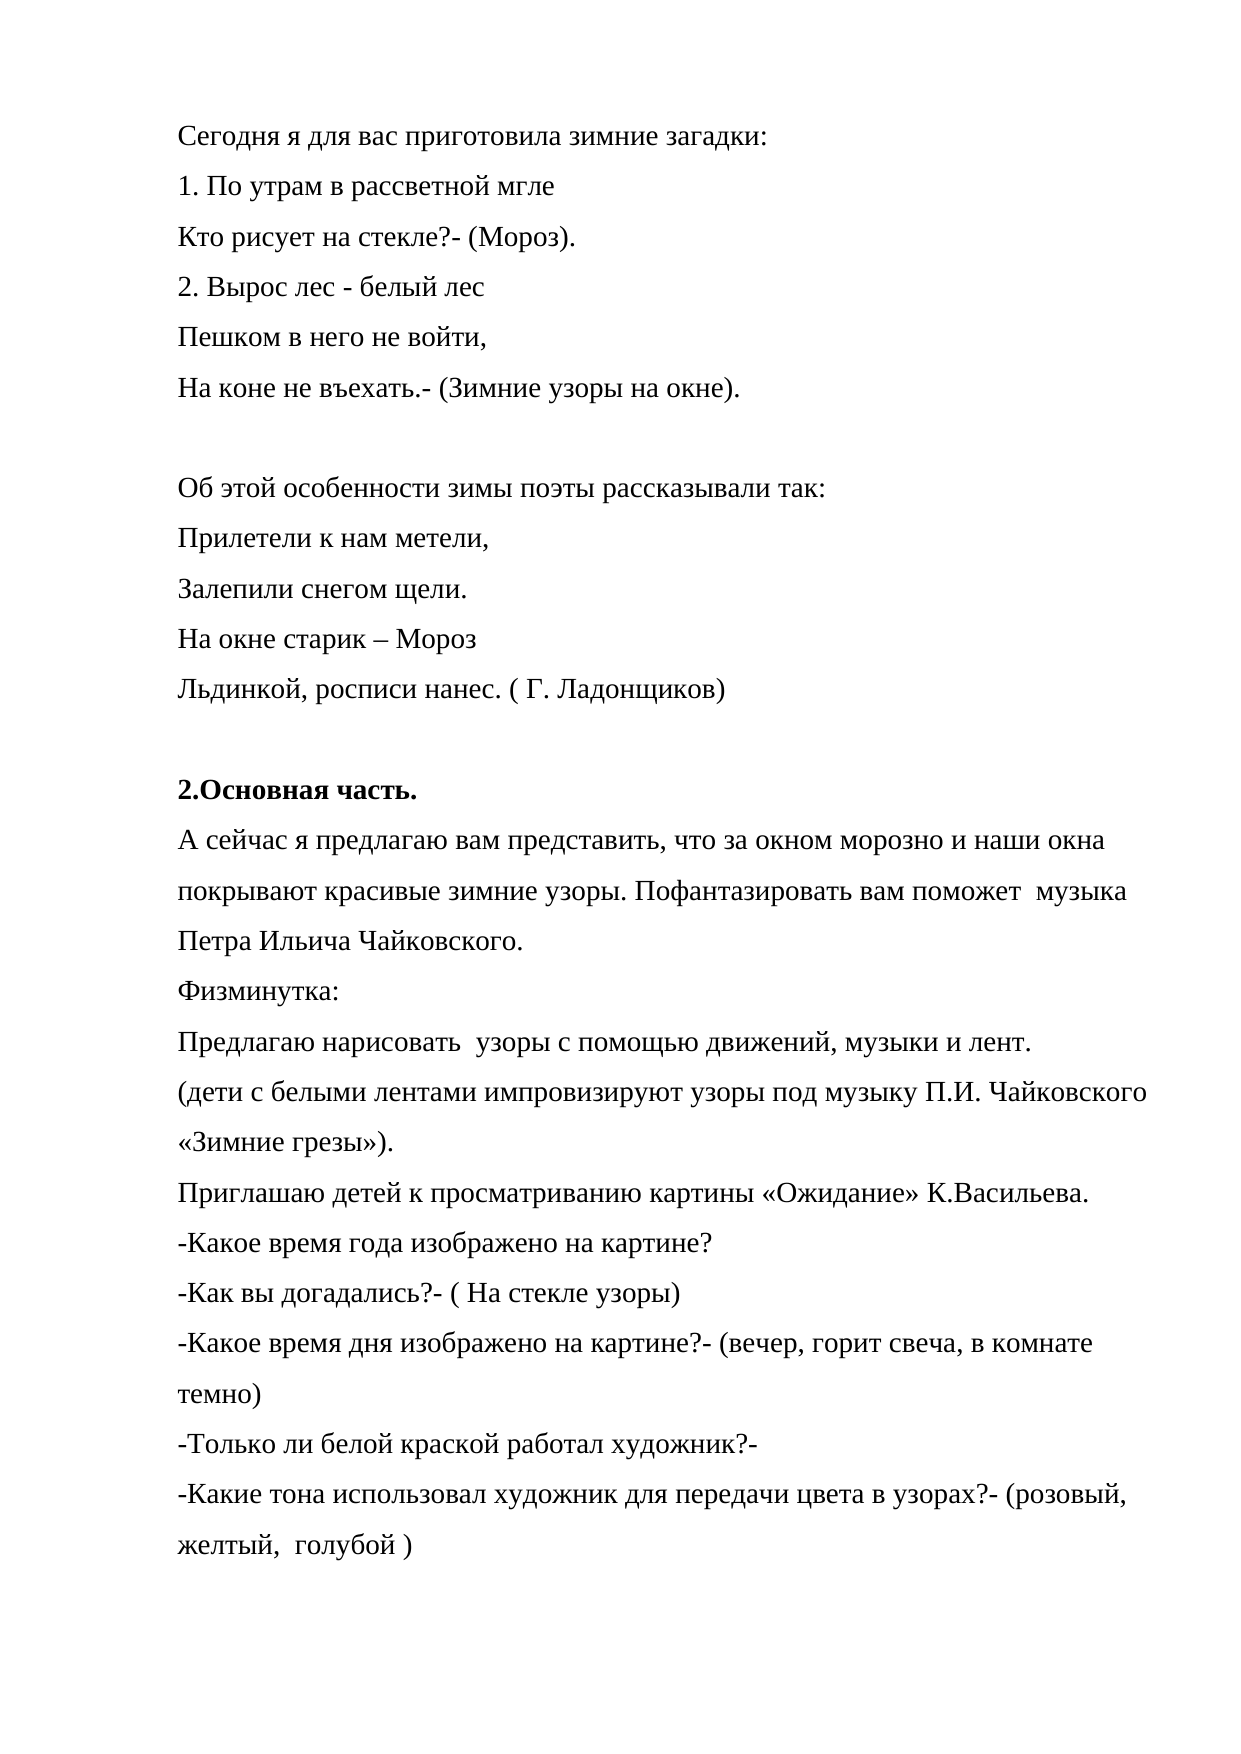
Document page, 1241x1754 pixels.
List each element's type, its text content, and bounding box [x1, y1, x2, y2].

text На коне не въехать.- (Зимние узоры на окне). [177, 370, 1152, 403]
text -Какое время года изображено на картине? [177, 1225, 1152, 1258]
text -Как вы догадались?- ( На стекле узоры) [177, 1275, 1152, 1309]
text Предлагаю нарисовать узоры с помощью движений, музыки и лент. [177, 1024, 1152, 1057]
text Приглашаю детей к просматриванию картины «Ожидание» К.Васильева. [177, 1175, 1152, 1208]
text Льдинкой, росписи нанес. ( Г. Ладонщиков) [177, 672, 1152, 705]
text 2.Основная часть. [177, 772, 1152, 806]
text Сегодня я для вас приготовила зимние загадки: [177, 118, 1152, 152]
text -Только ли белой краской работал художник?- [177, 1426, 1152, 1460]
text Пешком в него не войти, [177, 319, 1152, 353]
text 2. Вырос лес - белый лес [177, 269, 1152, 303]
text Физминутка: [177, 973, 1152, 1007]
text -Какие тона использовал художник для передачи цвета в узорах?- (розовый, желтый, голубой ) [177, 1477, 1152, 1560]
text -Какое время дня изображено на картине?- (вечер, горит свеча, в комнате темно) [177, 1326, 1152, 1409]
text Прилетели к нам метели, [177, 521, 1152, 554]
text Об этой особенности зимы поэты рассказывали так: [177, 470, 1152, 504]
text (дети с белыми лентами импровизируют узоры под музыку П.И. Чайковского «Зимние грезы»). [177, 1074, 1152, 1158]
text Кто рисует на стекле?- (Мороз). [177, 219, 1152, 252]
text Залепили снегом щели. [177, 571, 1152, 604]
text 1. По утрам в рассветной мгле [177, 168, 1152, 202]
text На окне старик – Мороз [177, 621, 1152, 655]
text А сейчас я предлагаю вам представить, что за окном морозно и наши окна покрывают красивые зимние узоры. Пофантазировать вам поможет музыка Петра Ильича Чайковского. [177, 822, 1152, 957]
